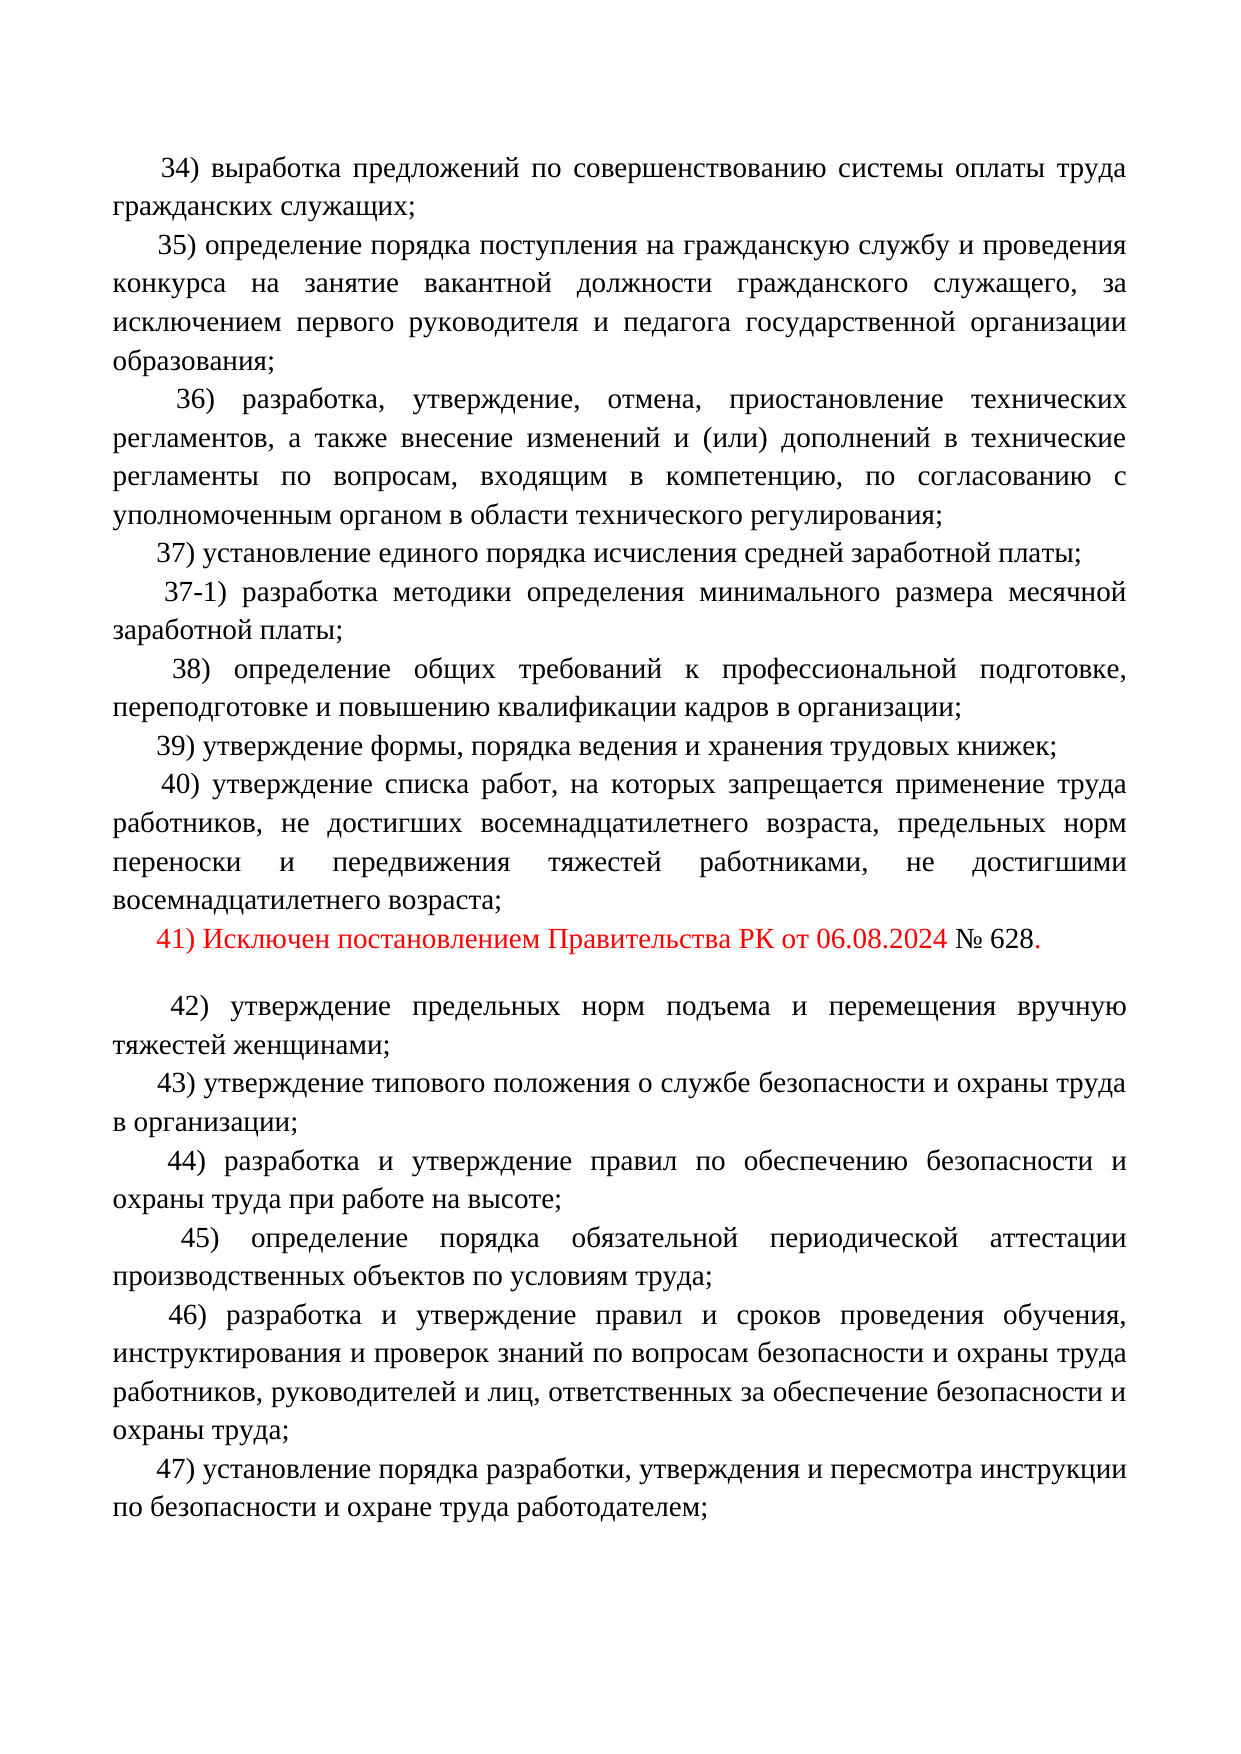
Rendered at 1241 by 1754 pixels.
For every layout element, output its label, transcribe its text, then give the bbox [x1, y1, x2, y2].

text 38) определение общих требований к профессиональной подготовке, переподготовке и повышению квалификации кадров в организации; [112, 651, 1128, 723]
text 42) утверждение предельных норм подъема и перемещения вручную тяжестей женщинами; [112, 988, 1128, 1061]
text 40) утверждение списка работ, на которых запрещается применение труда работников, не достигших восемнадцатилетнего возраста, предельных норм переноски и передвижения тяжестей работниками, не достигшими восемнадцатилетнего возраста; [112, 767, 1128, 916]
text 34) выработка предложений по совершенствованию системы оплаты труда гражданских служащих; [112, 150, 1128, 222]
text 37-1) разработка методики определения минимального размера месячной заработной платы; [112, 574, 1128, 646]
text 36) разработка, утверждение, отмена, приостановление технических регламентов, а также внесение изменений и (или) дополнений в технические регламенты по вопросам, входящим в компетенцию, по согласованию с уполномоченным органом в области технического регулирования; [112, 381, 1128, 530]
text 39) утверждение формы, порядка ведения и хранения трудовых книжек; [112, 728, 1128, 762]
text 37) установление единого порядка исчисления средней заработной платы; [112, 535, 1128, 569]
text 43) утверждение типового положения о службе безопасности и охраны труда в организации; [112, 1066, 1128, 1138]
text 46) разработка и утверждение правил и сроков проведения обучения, инструктирования и проверок знаний по вопросам безопасности и охраны труда работников, руководителей и лиц, ответственных за обеспечение безопасности и охраны труда; [112, 1297, 1128, 1446]
text 35) определение порядка поступления на гражданскую службу и проведения конкурса на занятие вакантной должности гражданского служащего, за исключением первого руководителя и педагога государственной организации образования; [112, 227, 1128, 376]
text 47) установление порядка разработки, утверждения и пересмотра инструкции по безопасности и охране труда работодателем; [112, 1451, 1128, 1523]
text 44) разработка и утверждение правил по обеспечению безопасности и охраны труда при работе на высоте; [112, 1143, 1128, 1215]
text 45) определение порядка обязательной периодической аттестации производственных объектов по условиям труда; [112, 1220, 1128, 1292]
text 41) Исключен постановлением Правительства РК от 06.08.2024 № 628. [112, 921, 1128, 984]
